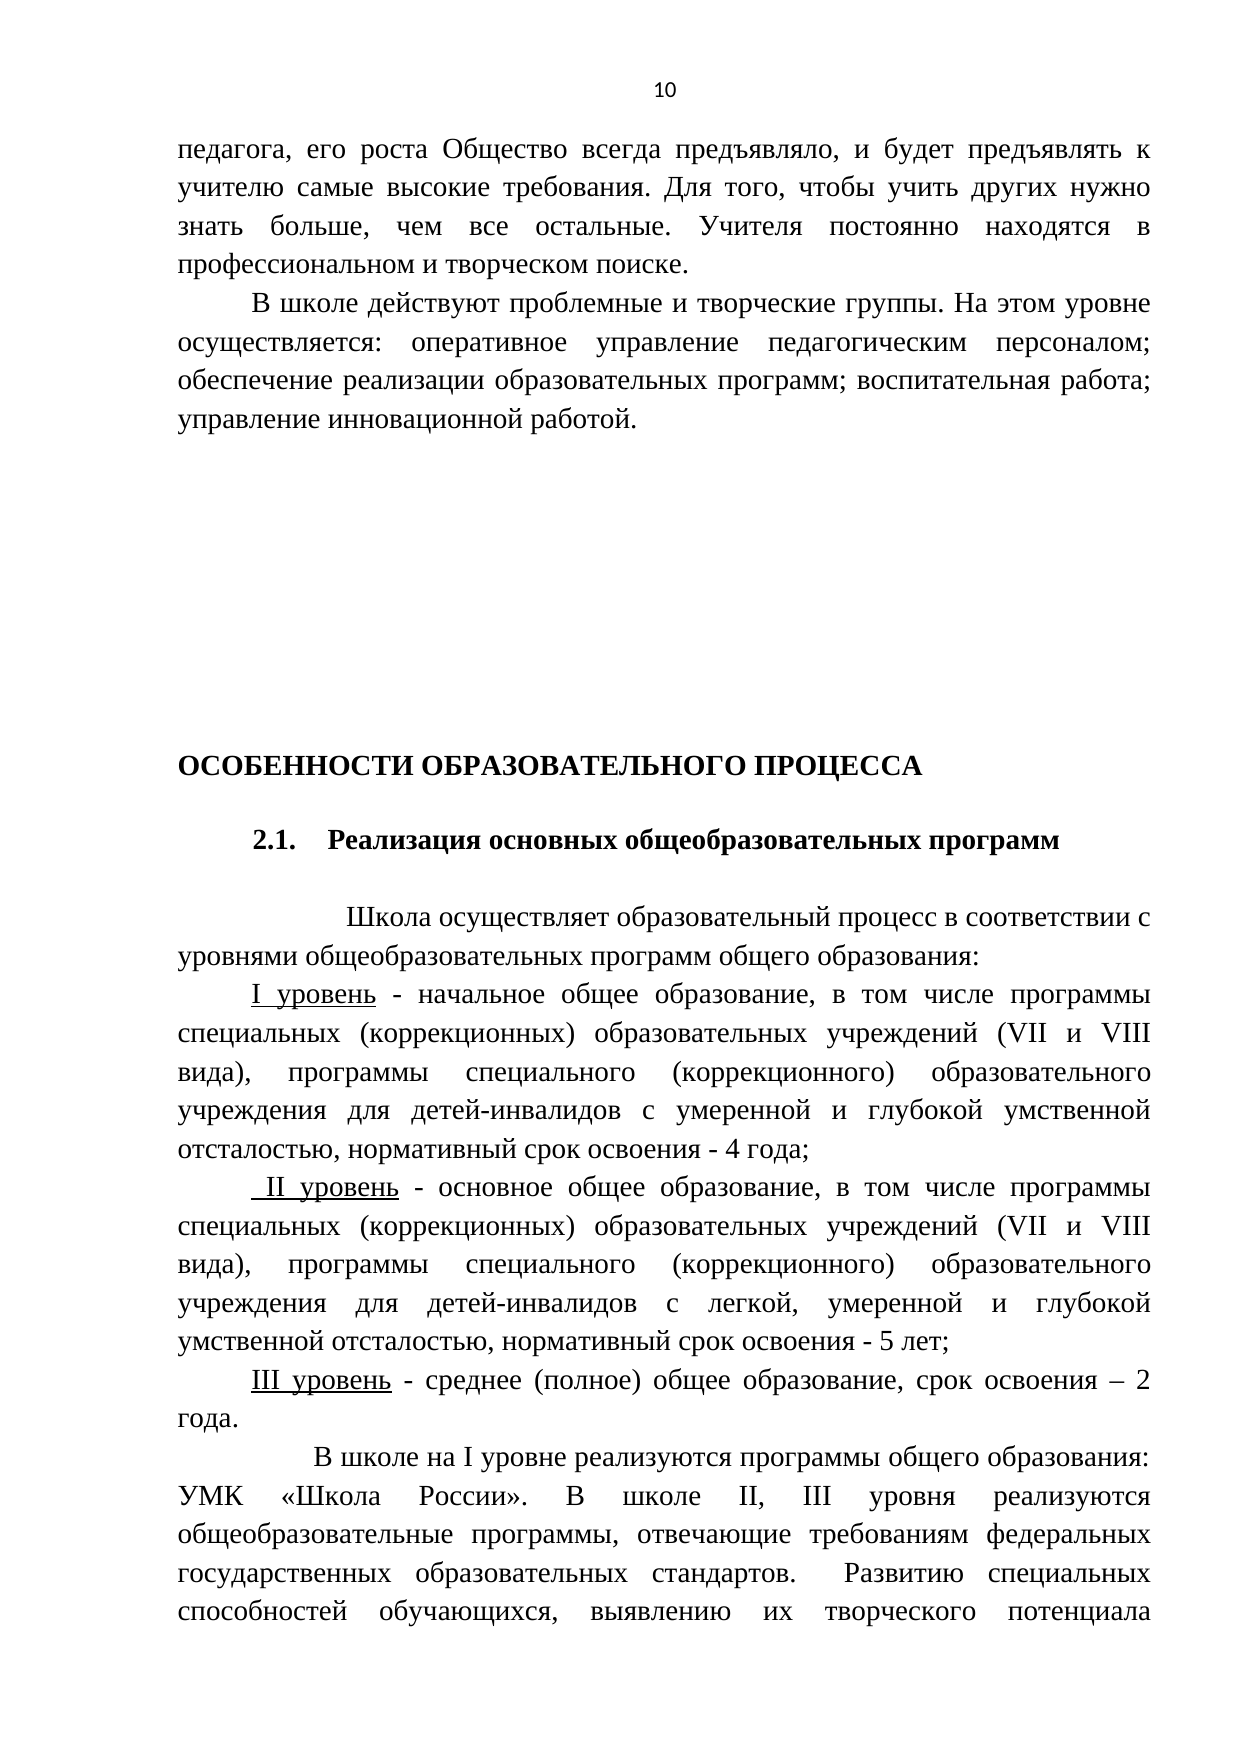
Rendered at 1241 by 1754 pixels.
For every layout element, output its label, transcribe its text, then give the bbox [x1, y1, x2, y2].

text I уровень - начальное общее образование, в том числе программы специальных (коррекционных) образовательных учреждений (VII и VIII вида), программы специального (коррекционного) образовательного учреждения для детей-инвалидов с умеренной и глубокой умственной отсталостью, нормативный срок освоения - 4 года; [177, 977, 1152, 1164]
text II уровень - основное общее образование, в том числе программы специальных (коррекционных) образовательных учреждений (VII и VIII вида), программы специального (коррекционного) образовательного учреждения для детей-инвалидов с легкой, умеренной и глубокой умственной отсталостью, нормативный срок освоения - 5 лет; [177, 1169, 1152, 1357]
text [177, 131, 1152, 280]
text Школа осуществляет образовательный процесс в соответствии с уровнями общеобразовательных программ общего образования: [177, 899, 1152, 972]
text В школе действуют проблемные и творческие группы. На этом уровне осуществляется: оперативное управление педагогическим персоналом; обеспечение реализации образовательных программ; воспитательная работа; управление инновационной работой. [177, 285, 1152, 434]
text ОСОБЕННОСТИ ОБРАЗОВАТЕЛЬНОГО ПРОЦЕССА [177, 748, 1152, 781]
text III уровень - среднее (полное) общее образование, срок освоения – 2 года. [177, 1362, 1152, 1434]
list Реализация основных общеобразовательных программ [252, 822, 1152, 856]
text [177, 1439, 1152, 1627]
